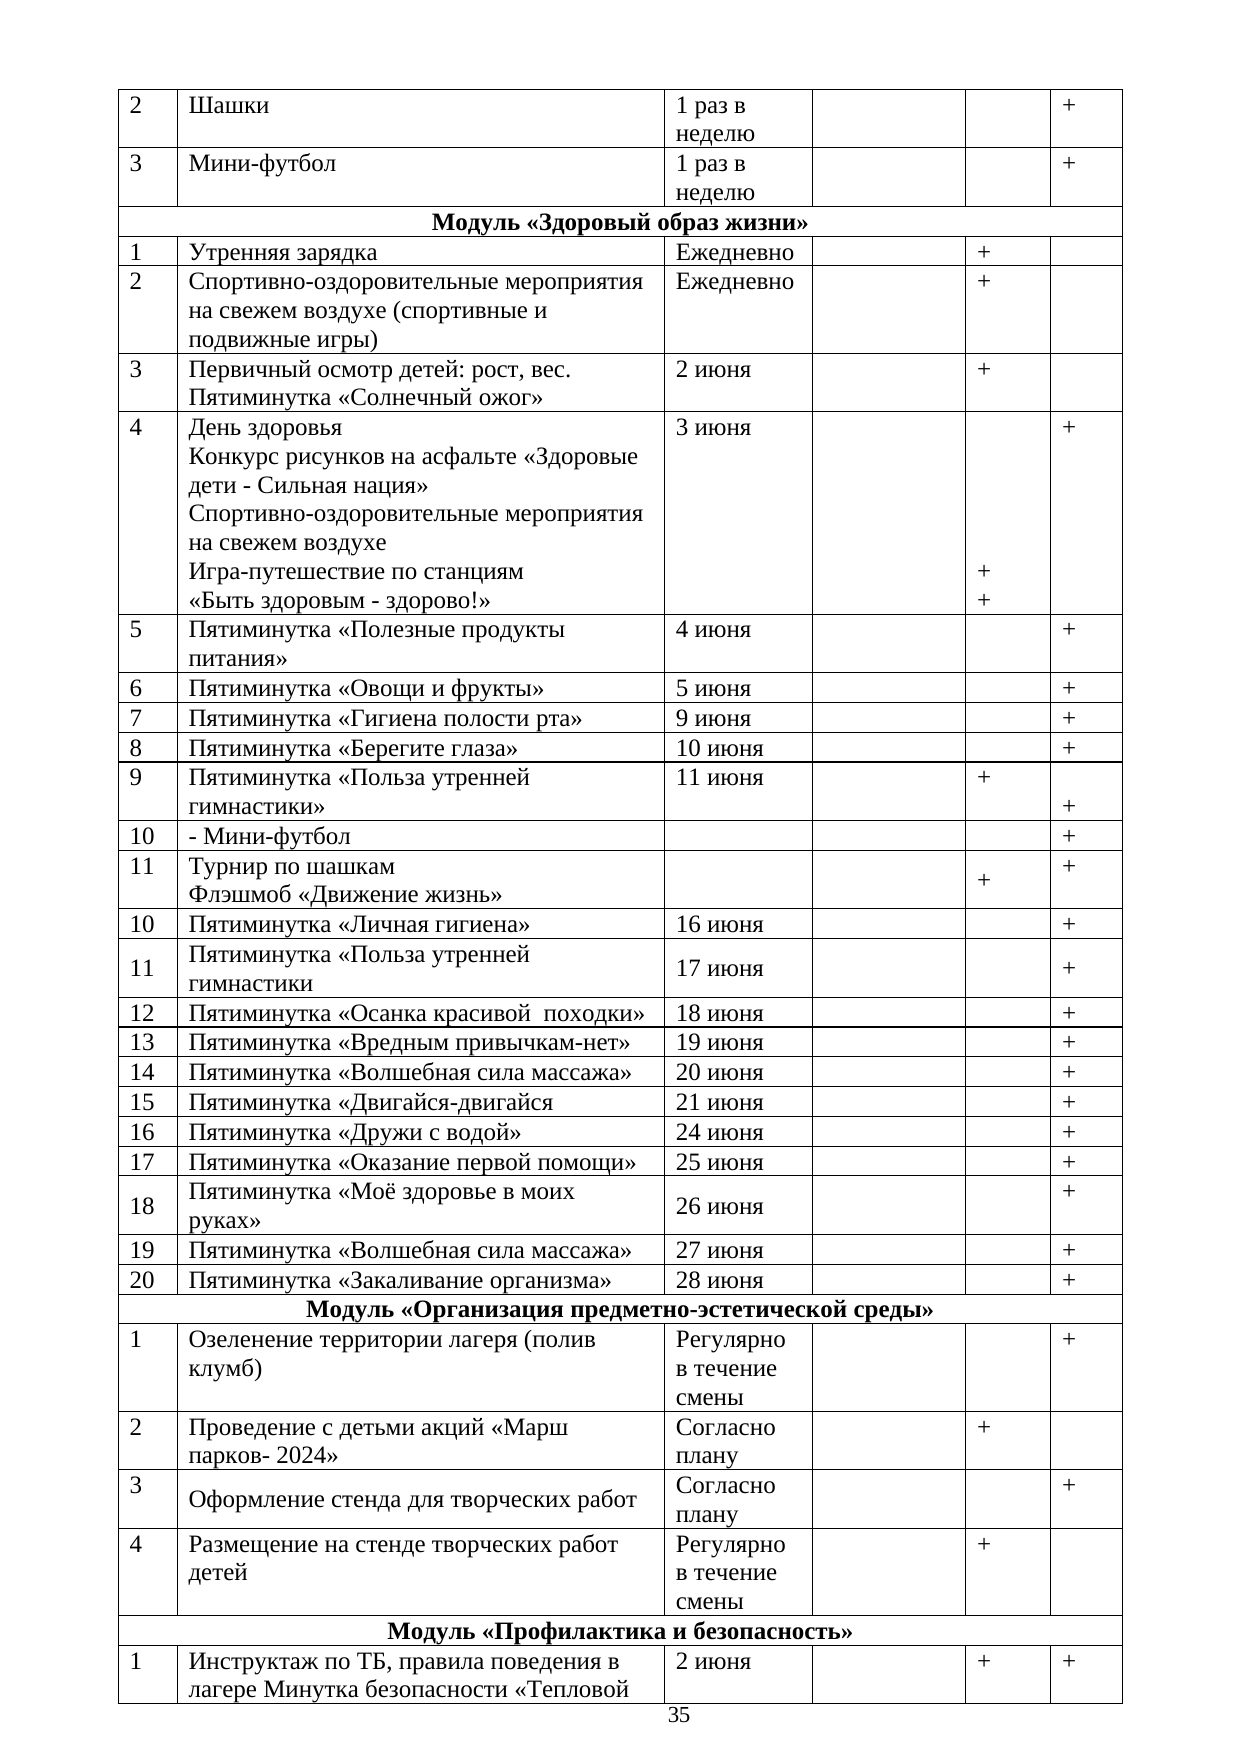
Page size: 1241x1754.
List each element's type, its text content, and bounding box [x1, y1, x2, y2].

table_cell 2 [119, 1412, 177, 1469]
table_cell [966, 615, 1050, 672]
table_cell Согласно плану [665, 1412, 812, 1469]
table_cell Первичный осмотр детей: рост, вес. Пятиминутка «Солнечный ожог» [178, 354, 664, 411]
table_cell 18 [119, 1176, 177, 1234]
table_cell + [1051, 412, 1122, 613]
table_cell [1051, 266, 1122, 353]
table_cell 8 [119, 733, 177, 761]
table_cell Пятиминутка «Осанка красивой походки» [178, 998, 664, 1026]
table_cell + [1051, 1147, 1122, 1175]
table_cell 3 [119, 1470, 177, 1528]
table_cell 11 июня [665, 763, 812, 820]
table_cell Ежедневно [665, 266, 812, 353]
table_cell Пятиминутка «Гигиена полости рта» [178, 703, 664, 732]
table_cell Озеленение территории лагеря (полив клумб) [178, 1324, 664, 1411]
table_cell + [1051, 998, 1122, 1026]
table_cell [813, 703, 965, 732]
table_cell 18 июня [665, 998, 812, 1026]
table_cell + [1051, 90, 1122, 147]
table_cell [966, 1147, 1050, 1175]
table_cell 13 [119, 1028, 177, 1056]
table_cell + [1051, 615, 1122, 672]
table_cell [966, 1470, 1050, 1528]
table_cell [966, 1265, 1050, 1293]
table_cell 3 [119, 148, 177, 206]
table_cell [813, 1057, 965, 1086]
table_cell [966, 1235, 1050, 1264]
table_cell + [1051, 851, 1122, 908]
table_cell 17 [119, 1147, 177, 1175]
table_cell Пятиминутка «Моё здоровье в моих руках» [178, 1176, 664, 1234]
table_cell [1051, 1412, 1122, 1469]
table_cell - Мини-футбол [178, 821, 664, 850]
table_cell 4 [119, 1529, 177, 1615]
table_cell 5 [119, 615, 177, 672]
table_cell [813, 1324, 965, 1411]
table_cell 5 июня [665, 673, 812, 702]
table_cell [966, 733, 1050, 761]
table_cell + [1051, 909, 1122, 938]
table_cell [1051, 237, 1122, 265]
table_cell Спортивно-оздоровительные мероприятия на свежем воздухе (спортивные и подвижные игры) [178, 266, 664, 353]
table_cell Шашки [178, 90, 664, 147]
table_cell Пятиминутка «Берегите глаза» [178, 733, 664, 761]
table_cell [1051, 354, 1122, 411]
table_cell [813, 1028, 965, 1056]
table_cell Модуль «Организация предметно-эстетической среды» [119, 1295, 1122, 1323]
table_cell Утренняя зарядка [178, 237, 664, 265]
table_cell [966, 1176, 1050, 1234]
table_cell 3 [119, 354, 177, 411]
table_cell 15 [119, 1087, 177, 1116]
table_cell + [1051, 148, 1122, 206]
table_cell [813, 821, 965, 850]
table_cell + [1051, 1265, 1122, 1293]
table_cell [966, 821, 1050, 850]
table_cell 10 [119, 909, 177, 938]
table_cell [813, 1176, 965, 1234]
table_cell 2 июня [665, 354, 812, 411]
table_cell + [1051, 703, 1122, 732]
table_cell Согласно плану [665, 1470, 812, 1528]
table_cell + [966, 237, 1050, 265]
table_cell + [966, 1529, 1050, 1615]
table_cell 6 [119, 673, 177, 702]
table_cell 21 июня [665, 1087, 812, 1116]
table_cell 9 июня [665, 703, 812, 732]
table_cell [966, 1057, 1050, 1086]
table_cell [813, 733, 965, 761]
table_cell 1 [119, 1646, 177, 1703]
table_cell [665, 821, 812, 850]
table_cell Регулярно в течение смены [665, 1324, 812, 1411]
table_cell [813, 1235, 965, 1264]
table_cell Оформление стенда для творческих работ [178, 1470, 664, 1528]
table_cell Пятиминутка «Польза утренней гимнастики» [178, 763, 664, 820]
table_cell 11 [119, 939, 177, 997]
table_cell + [1051, 1028, 1122, 1056]
table_cell [813, 354, 965, 411]
table_cell [966, 909, 1050, 938]
table_cell Ежедневно [665, 237, 812, 265]
table_cell День здоровья Конкурс рисунков на асфальте «Здоровые дети - Сильная нация» Спортивно-оздоровительные мероприятия на свежем воздухе Игра-путешествие по станциям «Быть здоровым - здорово!» [178, 412, 664, 613]
table_cell [813, 1470, 965, 1528]
table_cell + [966, 851, 1050, 908]
table_cell Проведение с детьми акций «Марш парков- 2024» [178, 1412, 664, 1469]
table_cell 7 [119, 703, 177, 732]
table_cell + [1051, 1646, 1122, 1703]
table_cell Турнир по шашкам Флэшмоб «Движение жизнь» [178, 851, 664, 908]
table_cell 17 июня [665, 939, 812, 997]
table_cell 19 июня [665, 1028, 812, 1056]
table_cell [813, 763, 965, 820]
table_cell 1 [119, 237, 177, 265]
table_cell + [1051, 673, 1122, 702]
table_cell 14 [119, 1057, 177, 1086]
table_cell Пятиминутка «Дружи с водой» [178, 1117, 664, 1146]
table_cell 16 [119, 1117, 177, 1146]
table_cell Пятиминутка «Полезные продукты питания» [178, 615, 664, 672]
table_cell 25 июня [665, 1147, 812, 1175]
table_cell Пятиминутка «Двигайся-двигайся [178, 1087, 664, 1116]
table_cell [813, 998, 965, 1026]
table_cell [966, 1324, 1050, 1411]
table_cell Размещение на стенде творческих работ детей [178, 1529, 664, 1615]
table_cell + [1051, 733, 1122, 761]
table_cell [966, 1028, 1050, 1056]
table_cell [178, 1646, 664, 1703]
table_cell 4 июня [665, 615, 812, 672]
table_cell [966, 673, 1050, 702]
table_cell [966, 703, 1050, 732]
table_cell [813, 851, 965, 908]
table_cell + [1051, 1235, 1122, 1264]
table_cell 10 [119, 821, 177, 850]
table_cell [665, 851, 812, 908]
table_cell Регулярно в течение смены [665, 1529, 812, 1615]
table_cell + [1051, 1057, 1122, 1086]
table_cell + [1051, 1117, 1122, 1146]
table_cell Пятиминутка «Овощи и фрукты» [178, 673, 664, 702]
table_cell Пятиминутка «Волшебная сила массажа» [178, 1235, 664, 1264]
table_cell 28 июня [665, 1265, 812, 1293]
table_cell [813, 90, 965, 147]
table_cell [966, 1117, 1050, 1146]
table_cell 20 [119, 1265, 177, 1293]
table_cell 1 [119, 1324, 177, 1411]
table_cell Мини-футбол [178, 148, 664, 206]
table_cell + [1051, 1087, 1122, 1116]
table_cell + [966, 763, 1050, 820]
table_cell + [966, 1646, 1050, 1703]
table_cell 16 июня [665, 909, 812, 938]
table_cell + [1051, 1176, 1122, 1234]
table_cell + [1051, 1324, 1122, 1411]
table_cell + [1051, 821, 1122, 850]
table_cell [813, 615, 965, 672]
table_cell [966, 939, 1050, 997]
table_cell [966, 90, 1050, 147]
table_cell 10 июня [665, 733, 812, 761]
table_cell Пятиминутка «Оказание первой помощи» [178, 1147, 664, 1175]
table_cell 2 [119, 266, 177, 353]
table_cell [813, 939, 965, 997]
table_cell 2 июня [665, 1646, 812, 1703]
table_cell 2 [119, 90, 177, 147]
table_cell 27 июня [665, 1235, 812, 1264]
table_cell Модуль «Профилактика и безопасность» [119, 1616, 1122, 1645]
table_cell Пятиминутка «Личная гигиена» [178, 909, 664, 938]
table_cell 3 июня [665, 412, 812, 613]
table_cell + [1051, 939, 1122, 997]
table_cell [813, 1646, 965, 1703]
table_cell + [1051, 763, 1122, 820]
table_cell [813, 266, 965, 353]
table_cell + [966, 354, 1050, 411]
table_cell [813, 1265, 965, 1293]
table_cell [813, 909, 965, 938]
table_cell Пятиминутка «Польза утренней гимнастики [178, 939, 664, 997]
table_cell Модуль «Здоровый образ жизни» [119, 207, 1122, 236]
table_cell [966, 998, 1050, 1026]
table_cell Пятиминутка «Закаливание организма» [178, 1265, 664, 1293]
table_cell Пятиминутка «Вредным привычкам-нет» [178, 1028, 664, 1056]
table_cell + [1051, 1470, 1122, 1528]
table_cell [813, 148, 965, 206]
table_cell [813, 1147, 965, 1175]
table_cell [813, 412, 965, 613]
table_cell 20 июня [665, 1057, 812, 1086]
table_cell [813, 673, 965, 702]
table_cell + [966, 1412, 1050, 1469]
table_cell [1051, 1529, 1122, 1615]
table_cell 9 [119, 763, 177, 820]
table_cell + [966, 266, 1050, 353]
table_cell [966, 1087, 1050, 1116]
table_cell 1 раз в неделю [665, 90, 812, 147]
table_cell [813, 237, 965, 265]
table_cell [813, 1529, 965, 1615]
table_cell [966, 148, 1050, 206]
table_cell + + [966, 412, 1050, 613]
table_cell [813, 1087, 965, 1116]
table_cell 19 [119, 1235, 177, 1264]
table_cell 24 июня [665, 1117, 812, 1146]
table_cell 26 июня [665, 1176, 812, 1234]
table_cell [813, 1117, 965, 1146]
table_cell Пятиминутка «Волшебная сила массажа» [178, 1057, 664, 1086]
table_cell 11 [119, 851, 177, 908]
table_cell 12 [119, 998, 177, 1026]
table_cell [813, 1412, 965, 1469]
table_cell 4 [119, 412, 177, 613]
table_cell 1 раз в неделю [665, 148, 812, 206]
